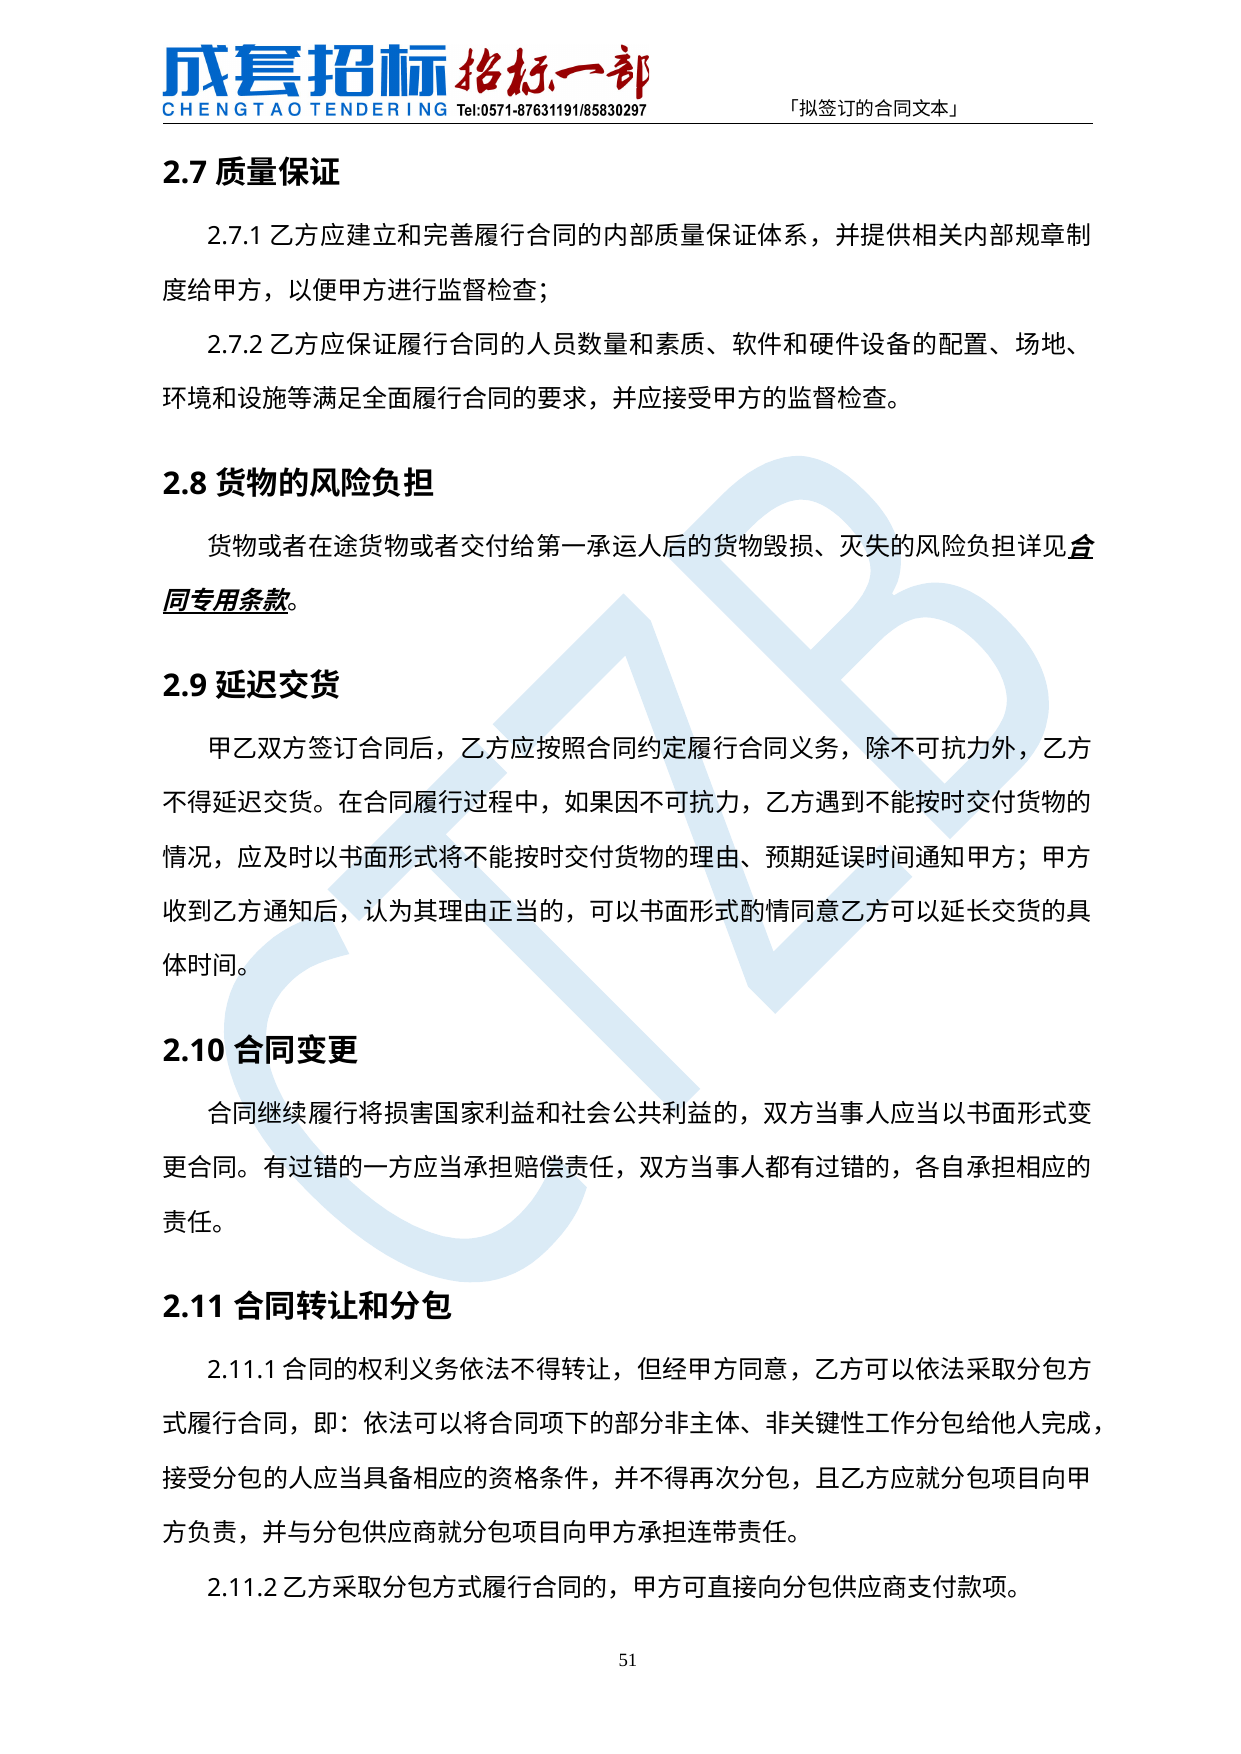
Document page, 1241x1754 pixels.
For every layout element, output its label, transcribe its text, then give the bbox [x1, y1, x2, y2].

subtitle 2.7 质量保证 [162, 148, 1093, 193]
subtitle 2.9 延迟交货 [162, 660, 1093, 706]
text 2.7.2乙方应保证履行合同的人员数量和素质、软件和硬件设备的配置、场地、环境和设施等满足全面履行合同的要求，并应接受甲方的监督检查。 [162, 324, 1093, 415]
text 合同继续履行将损害国家利益和社会公共利益的，双方当事人应当以书面形式变更合同。有过错的一方应当承担赔偿责任，双方当事人都有过错的，各自承担相应的责任。 [162, 1093, 1093, 1238]
subtitle 2.8 货物的风险负担 [162, 458, 1093, 504]
subtitle 2.10 合同变更 [162, 1025, 1093, 1071]
subtitle 2.11 合同转让和分包 [162, 1281, 1093, 1327]
text 2.11.1合同的权利义务依法不得转让，但经甲方同意，乙方可以依法采取分包方式履行合同，即：依法可以将合同项下的部分非主体、非关键性工作分包给他人完成，接受分包的人应当具备相应的资格条件，并不得再次分包，且乙方应就分包项目向甲方负责，并与分包供应商就分包项目向甲方承担连带责任。 [162, 1349, 1093, 1549]
text 2.7.1乙方应建立和完善履行合同的内部质量保证体系，并提供相关内部规章制度给甲方，以便甲方进行监督检查； [162, 216, 1093, 306]
picture [162, 44, 650, 116]
text 2.11.2乙方采取分包方式履行合同的，甲方可直接向分包供应商支付款项。 [162, 1567, 1093, 1603]
text 货物或者在途货物或者交付给第一承运人后的货物毁损、灭失的风险负担详见合同专用条款。 [162, 526, 1093, 617]
text 甲乙双方签订合同后，乙方应按照合同约定履行合同义务，除不可抗力外，乙方不得延迟交货。在合同履行过程中，如果因不可抗力，乙方遇到不能按时交付货物的情况，应及时以书面形式将不能按时交付货物的理由、预期延误时间通知甲方；甲方收到乙方通知后，认为其理由正当的，可以书面形式酌情同意乙方可以延长交货的具体时间。 [162, 728, 1093, 982]
